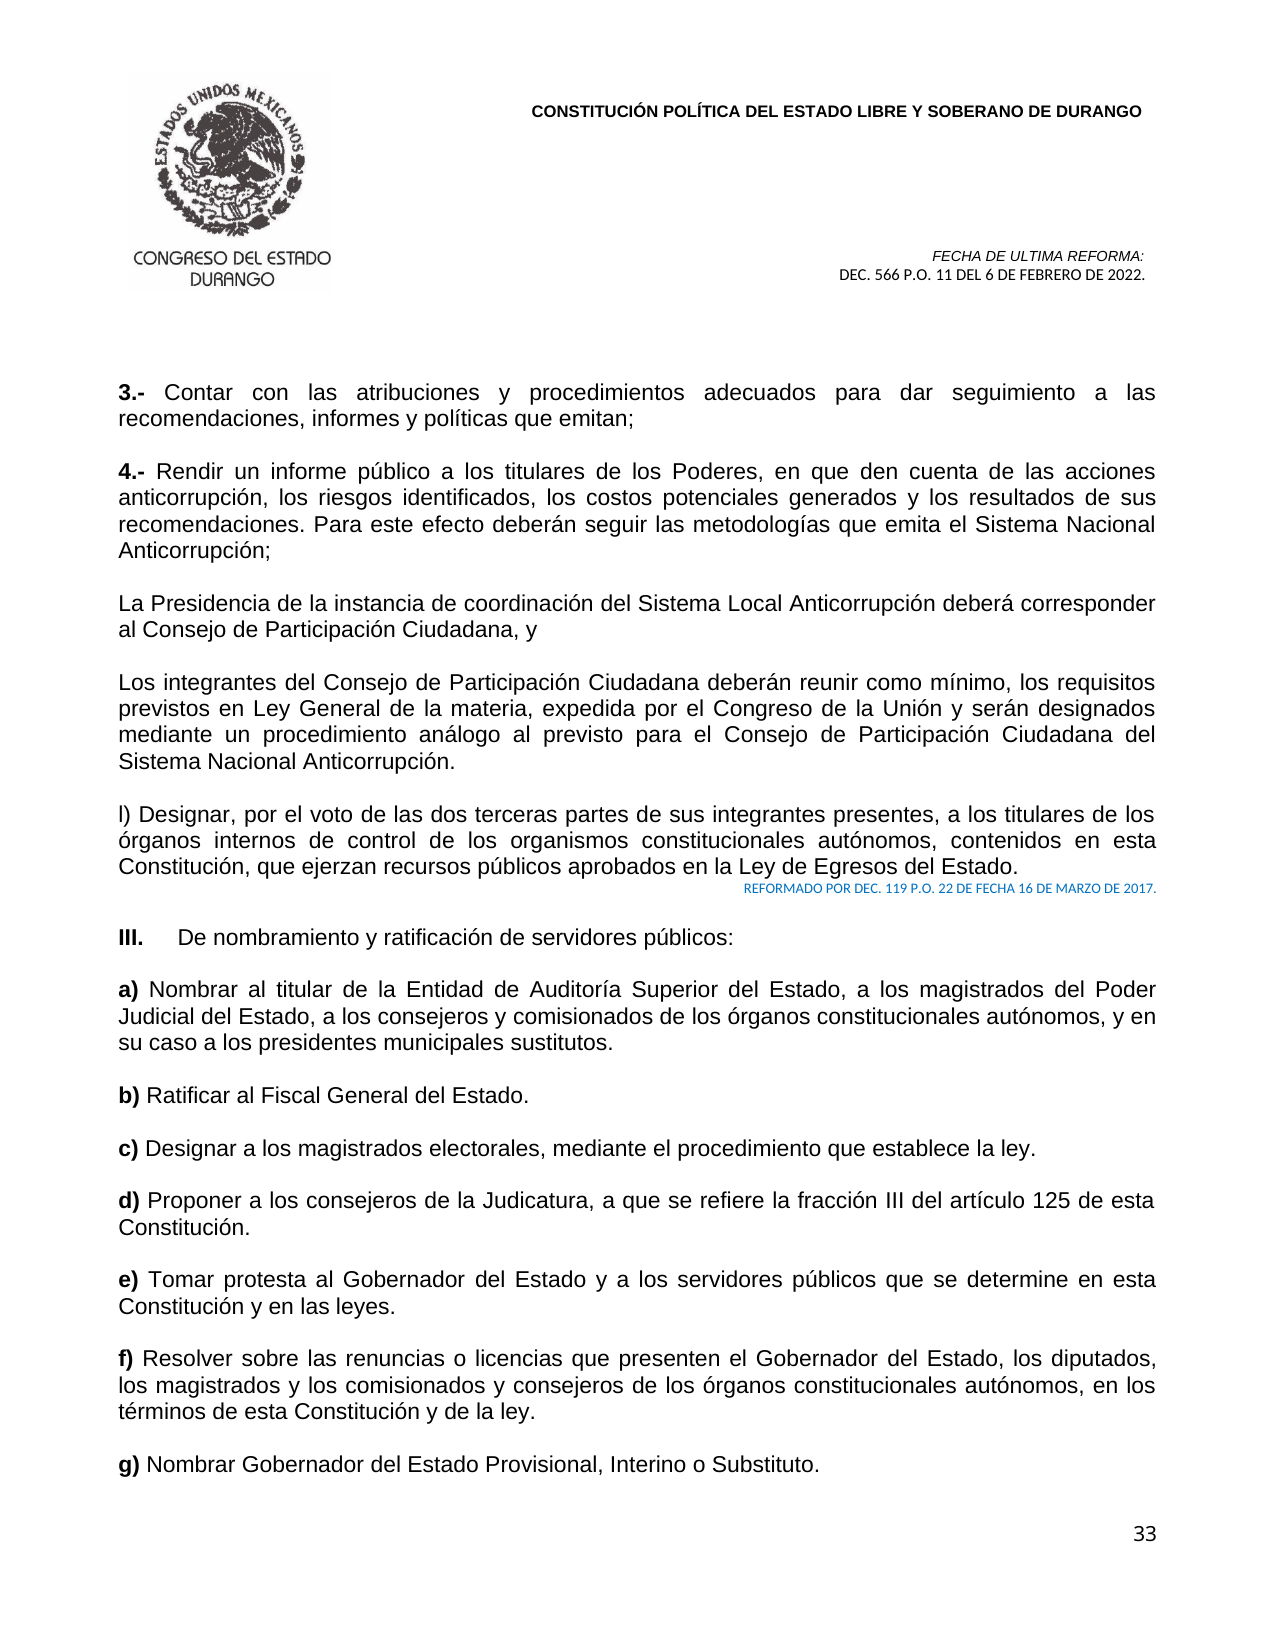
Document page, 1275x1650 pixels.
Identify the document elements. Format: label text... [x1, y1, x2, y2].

picture [129, 73, 333, 293]
text REFORMADO POR DEC. 119 P.O. 22 DE FECHA 16 DE MARZO DE 2017. [118, 879, 1157, 897]
text e) Tomar protesta al Gobernador del Estado y a los servidores públicos que se determine en esta Constitución y en las leyes. [118, 1266, 1157, 1319]
list De nombramiento y ratificación de servidores públicos: [118, 924, 1157, 950]
text f) Resolver sobre las renuncias o licencias que presenten el Gobernador del Estado, los diputados, los magistrados y los comisionados y consejeros de los órganos constitucionales autónomos, en los términos de esta Constitución y de la ley. [118, 1345, 1157, 1424]
text a) Nombrar al titular de la Entidad de Auditoría Superior del Estado, a los magistrados del Poder Judicial del Estado, a los consejeros y comisionados de los órganos constitucionales autónomos, y en su caso a los presidentes municipales sustitutos. [118, 976, 1157, 1056]
text g) Nombrar Gobernador del Estado Provisional, Interino o Substituto. [118, 1451, 1157, 1477]
text d) Proponer a los consejeros de la Judicatura, a que se refiere la fracción III del artículo 125 de esta Constitución. [118, 1187, 1157, 1240]
text La Presidencia de la instancia de coordinación del Sistema Local Anticorrupción deberá corresponder al Consejo de Participación Ciudadana, y [118, 590, 1157, 642]
text l) Designar, por el voto de las dos terceras partes de sus integrantes presentes, a los titulares de los órganos internos de control de los organismos constitucionales autónomos, contenidos en esta Constitución, que ejerzan recursos públicos aprobados en la Ley de Egresos del Estado. [118, 801, 1157, 879]
text b) Ratificar al Fiscal General del Estado. [118, 1082, 1157, 1108]
text c) Designar a los magistrados electorales, mediante el procedimiento que establece la ley. [118, 1134, 1157, 1161]
text Los integrantes del Consejo de Participación Ciudadana deberán reunir como mínimo, los requisitos previstos en Ley General de la materia, expedida por el Congreso de la Unión y serán designados mediante un procedimiento análogo al previsto para el Consejo de Participación Ciudadana del Sistema Nacional Anticorrupción. [118, 669, 1157, 774]
text 4.- Rendir un informe público a los titulares de los Poderes, en que den cuenta de las acciones anticorrupción, los riesgos identificados, los costos potenciales generados y los resultados de sus recomendaciones. Para este efecto deberán seguir las metodologías que emita el Sistema Nacional Anticorrupción; [118, 458, 1157, 563]
text 3.- Contar con las atribuciones y procedimientos adecuados para dar seguimiento a las recomendaciones, informes y políticas que emitan; [118, 379, 1157, 432]
